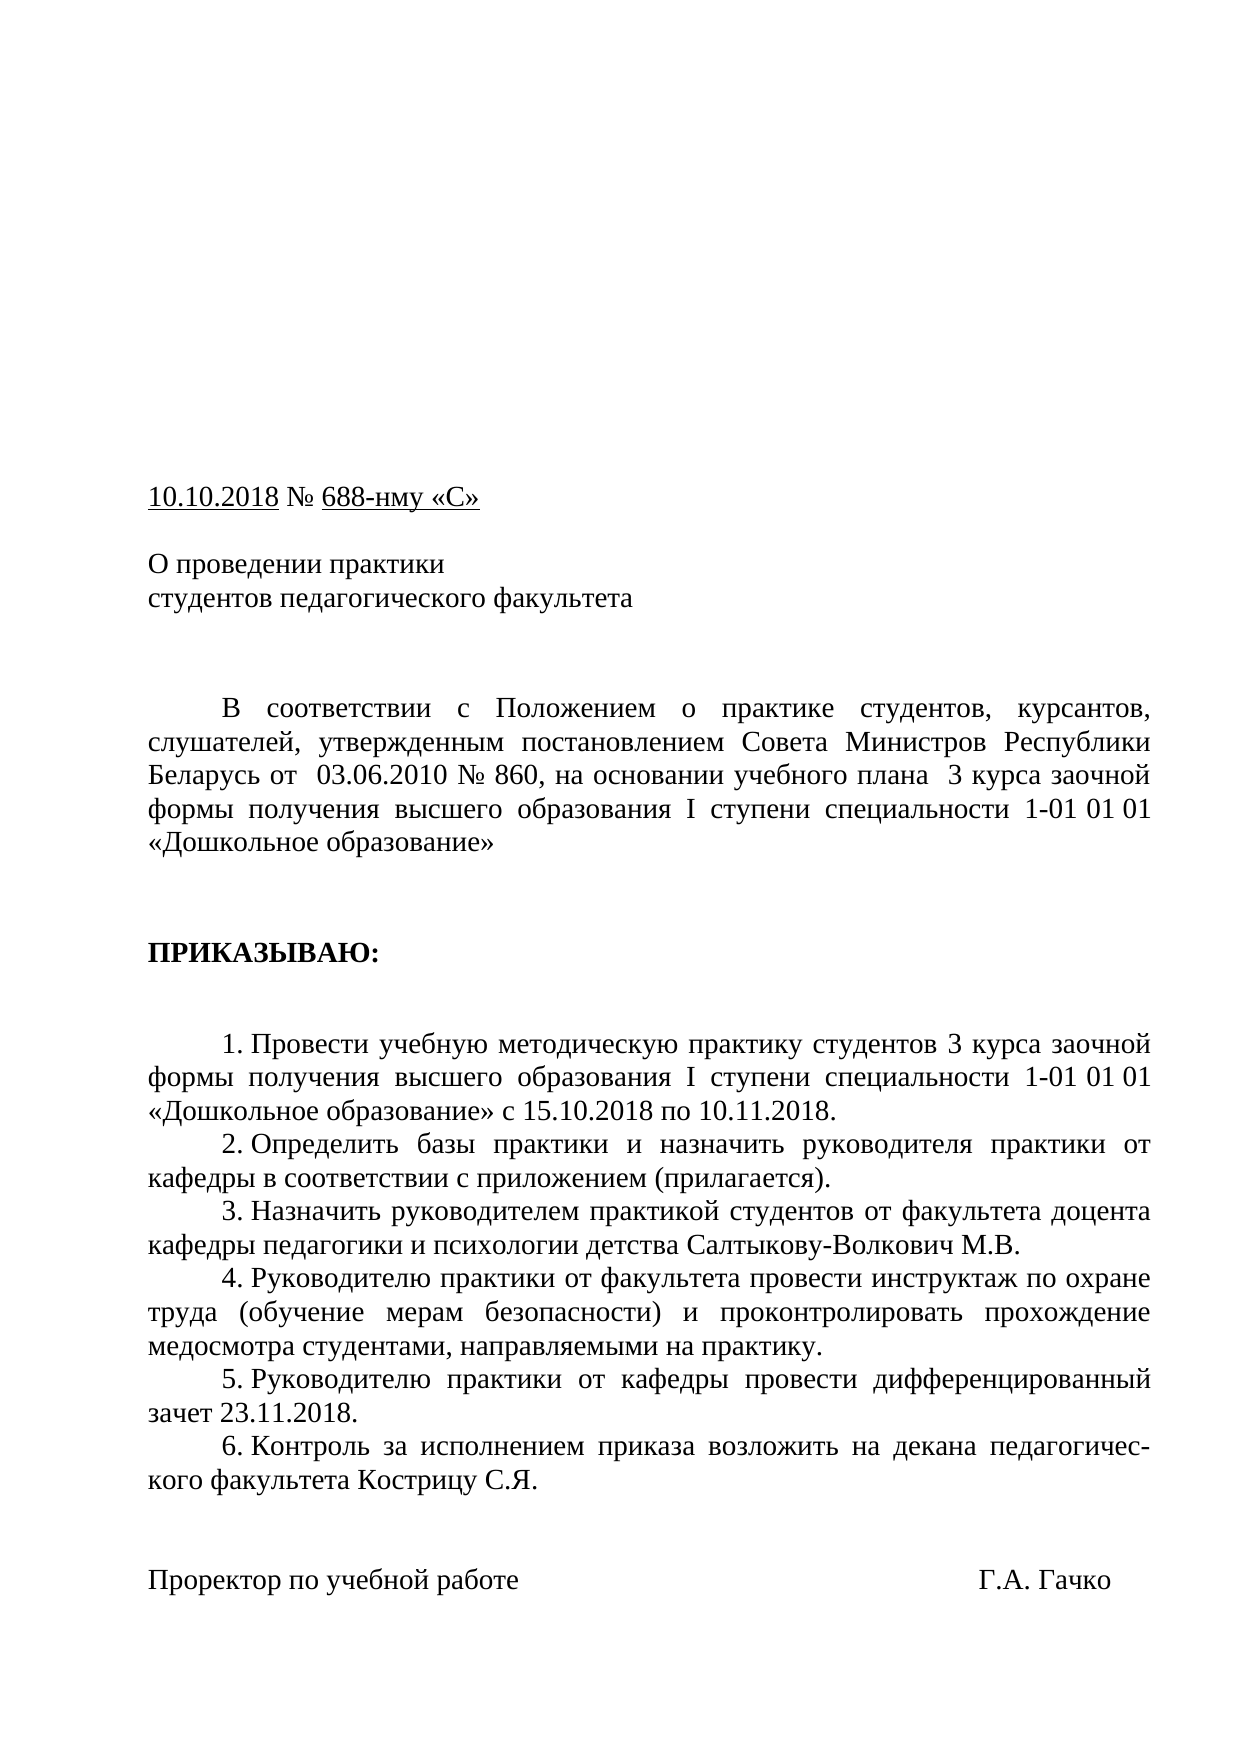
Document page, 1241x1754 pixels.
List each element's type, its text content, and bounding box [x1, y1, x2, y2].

text 3. Назначить руководителем практикой студентов от факультета доцента кафедры педагогики и психологии детства Салтыкову-Волкович М.В. [148, 1193, 1152, 1261]
text 1. Провести учебную методическую практику студентов 3 курса заочной формы получения высшего образования I ступени специальности 1-01 01 01 «Дошкольное образование» с 15.10.2018 по 10.11.2018. [148, 1026, 1152, 1126]
subtitle Проректор по учебной работе Г.А. Гачко [148, 1562, 1152, 1596]
subtitle студентов педагогического факультета [148, 580, 1152, 614]
subtitle О проведении практики [148, 547, 1152, 580]
text ПРИКАЗЫВАЮ: [148, 935, 1152, 968]
text 4. Руководителю практики от факультета провести инструктаж по охране труда (обучение мерам безопасности) и проконтролировать прохождение медосмотра студентами, направляемыми на практику. [148, 1261, 1152, 1361]
subtitle 10.10.2018 № 688-нму «С» [148, 481, 1152, 513]
text В соответствии с Положением о практике студентов, курсантов, слушателей, утвержденным постановлением Совета Министров Республики Беларусь от 03.06.2010 № 860, на основании учебного плана 3 курса заочной формы получения высшего образования I ступени специальности 1-01 01 01 «Дошкольное образование» [148, 690, 1152, 858]
text 5. Руководителю практики от кафедры провести дифференцированный зачет 23.11.2018. [148, 1361, 1152, 1428]
text 6. Контроль за исполнением приказа возложить на декана педагогичес-кого факультета Кострицу С.Я. [148, 1428, 1152, 1495]
text 2. Определить базы практики и назначить руководителя практики от кафедры в соответствии с приложением (прилагается). [148, 1126, 1152, 1193]
